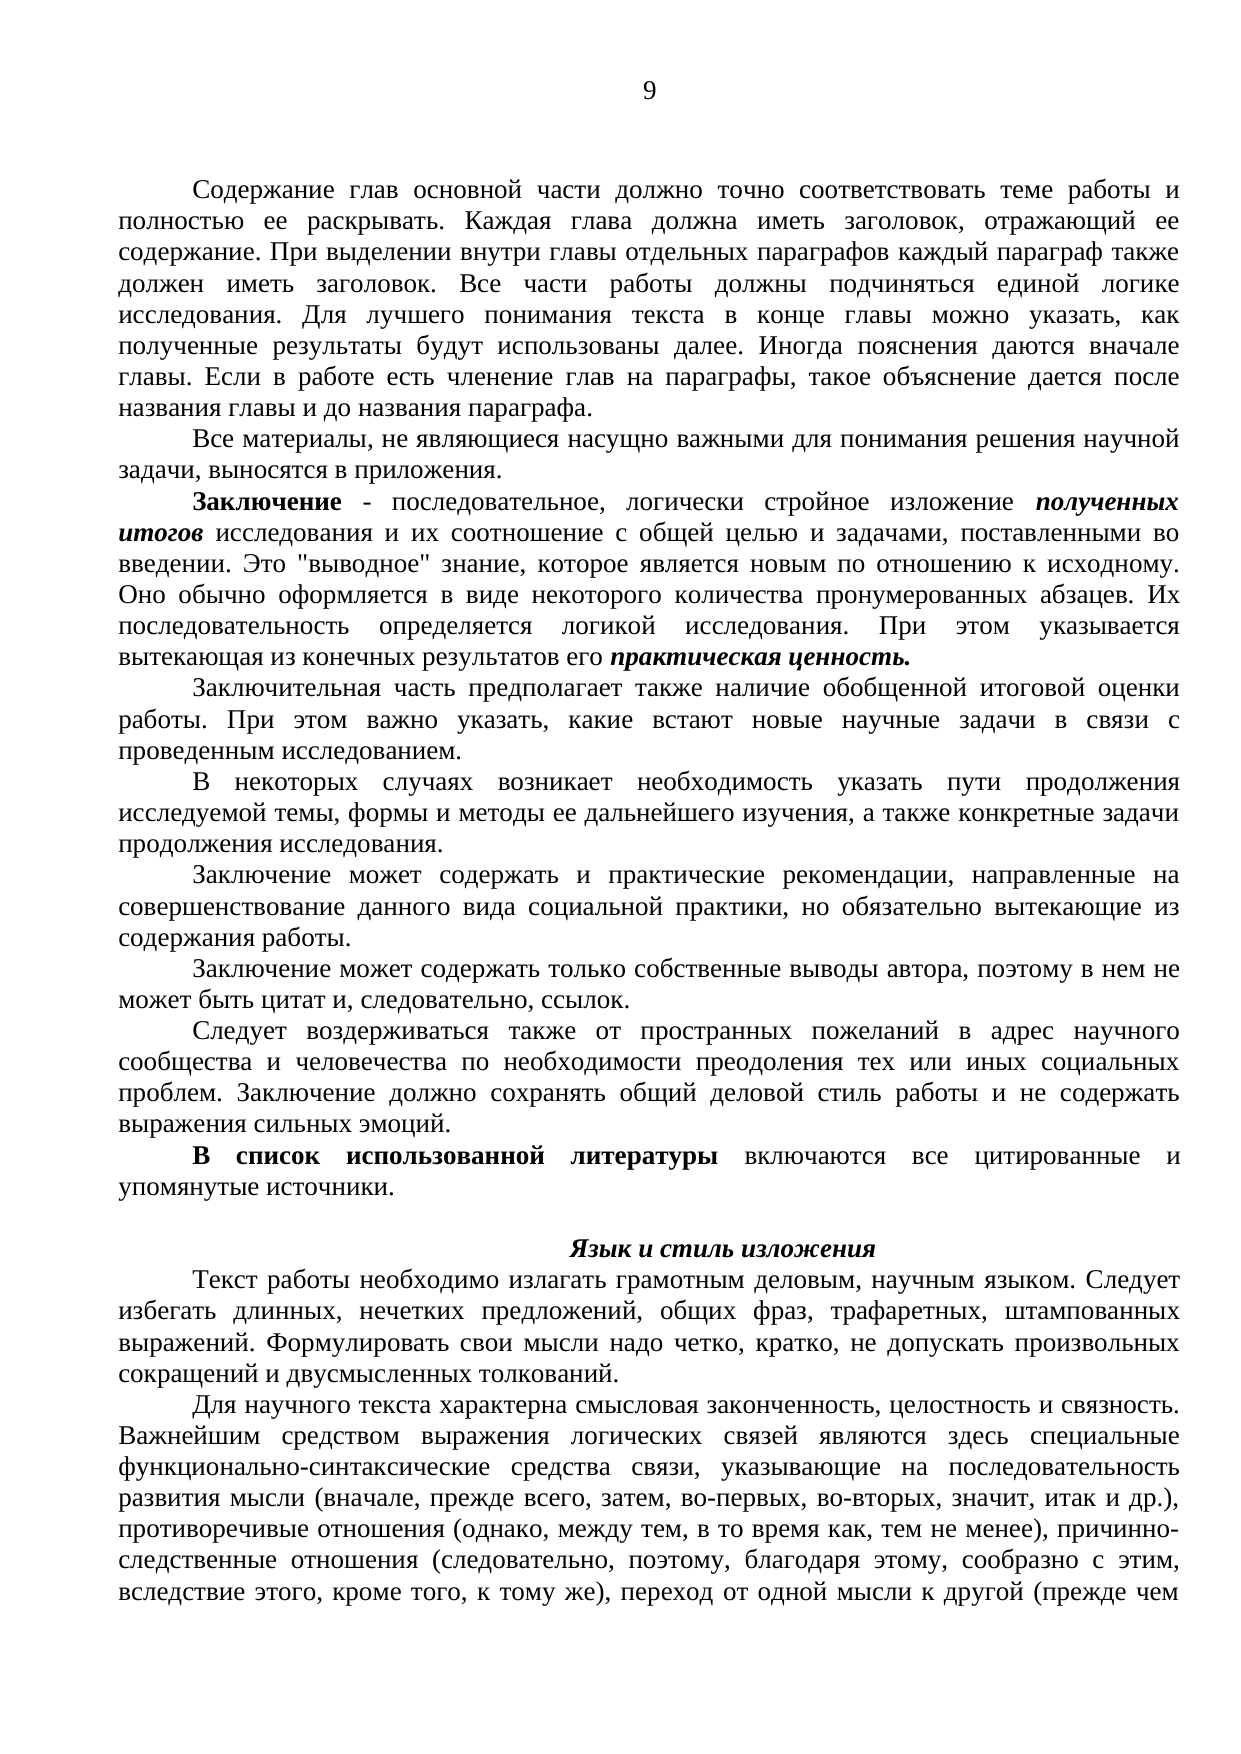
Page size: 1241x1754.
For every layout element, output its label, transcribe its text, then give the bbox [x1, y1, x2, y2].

text Содержание глав основной части должно точно соответствовать теме работы и полностью ее раскрывать. Каждая глава должна иметь заголовок, отражающий ее содержание. При выделении внутри главы отдельных параграфов каждый параграф также должен иметь заголовок. Все части работы должны подчиняться единой логике исследования. Для лучшего понимания текста в конце главы можно указать, как полученные результаты будут использованы далее. Иногда пояснения даются вначале главы. Если в работе есть членение глав на параграфы, такое объяснение дается после названия главы и до названия параграфа. [118, 173, 1181, 422]
text Заключение может содержать только собственные выводы автора, поэтому в нем не может быть цитат и, следовательно, ссылок. [118, 952, 1181, 1014]
text Заключение - последовательное, логически стройное изложение полученных итогов исследования и их соотношение с общей целью и задачами, поставленными во введении. Это "выводное" знание, которое является новым по отношению к исходному. Оно обычно оформляется в виде некоторого количества пронумерованных абзацев. Их последовательность определяется логикой исследования. При этом указывается вытекающая из конечных результатов его практическая ценность. [118, 485, 1181, 672]
text Все материалы, не являющиеся насущно важными для понимания решения научной задачи, выносятся в приложения. [118, 422, 1181, 485]
text В список использованной литературы включаются все цитированные и упомянутые источники. [118, 1139, 1181, 1201]
text Следует воздерживаться также от пространных пожеланий в адрес научного сообщества и человечества по необходимости преодоления тех или иных социальных проблем. Заключение должно сохранять общий деловой стиль работы и не содержать выражения сильных эмоций. [118, 1014, 1181, 1139]
text Заключительная часть предполагает также наличие обобщенной итоговой оценки работы. При этом важно указать, какие встают новые научные задачи в связи с проведенным исследованием. [118, 672, 1181, 765]
subtitle Язык и стиль изложения [267, 1232, 1181, 1263]
text Заключение может содержать и практические рекомендации, направленные на совершенствование данного вида социальной практики, но обязательно вытекающие из содержания работы. [118, 858, 1181, 952]
text Текст работы необходимо излагать грамотным деловым, научным языком. Следует избегать длинных, нечетких предложений, общих фраз, трафаретных, штампованных выражений. Формулировать свои мысли надо четко, кратко, не допускать произвольных сокращений и двусмысленных толкований. [118, 1263, 1181, 1388]
text В некоторых случаях возникает необходимость указать пути продолжения исследуемой темы, формы и методы ее дальнейшего изучения, а также конкретные задачи продолжения исследования. [118, 765, 1181, 858]
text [118, 1388, 1181, 1606]
